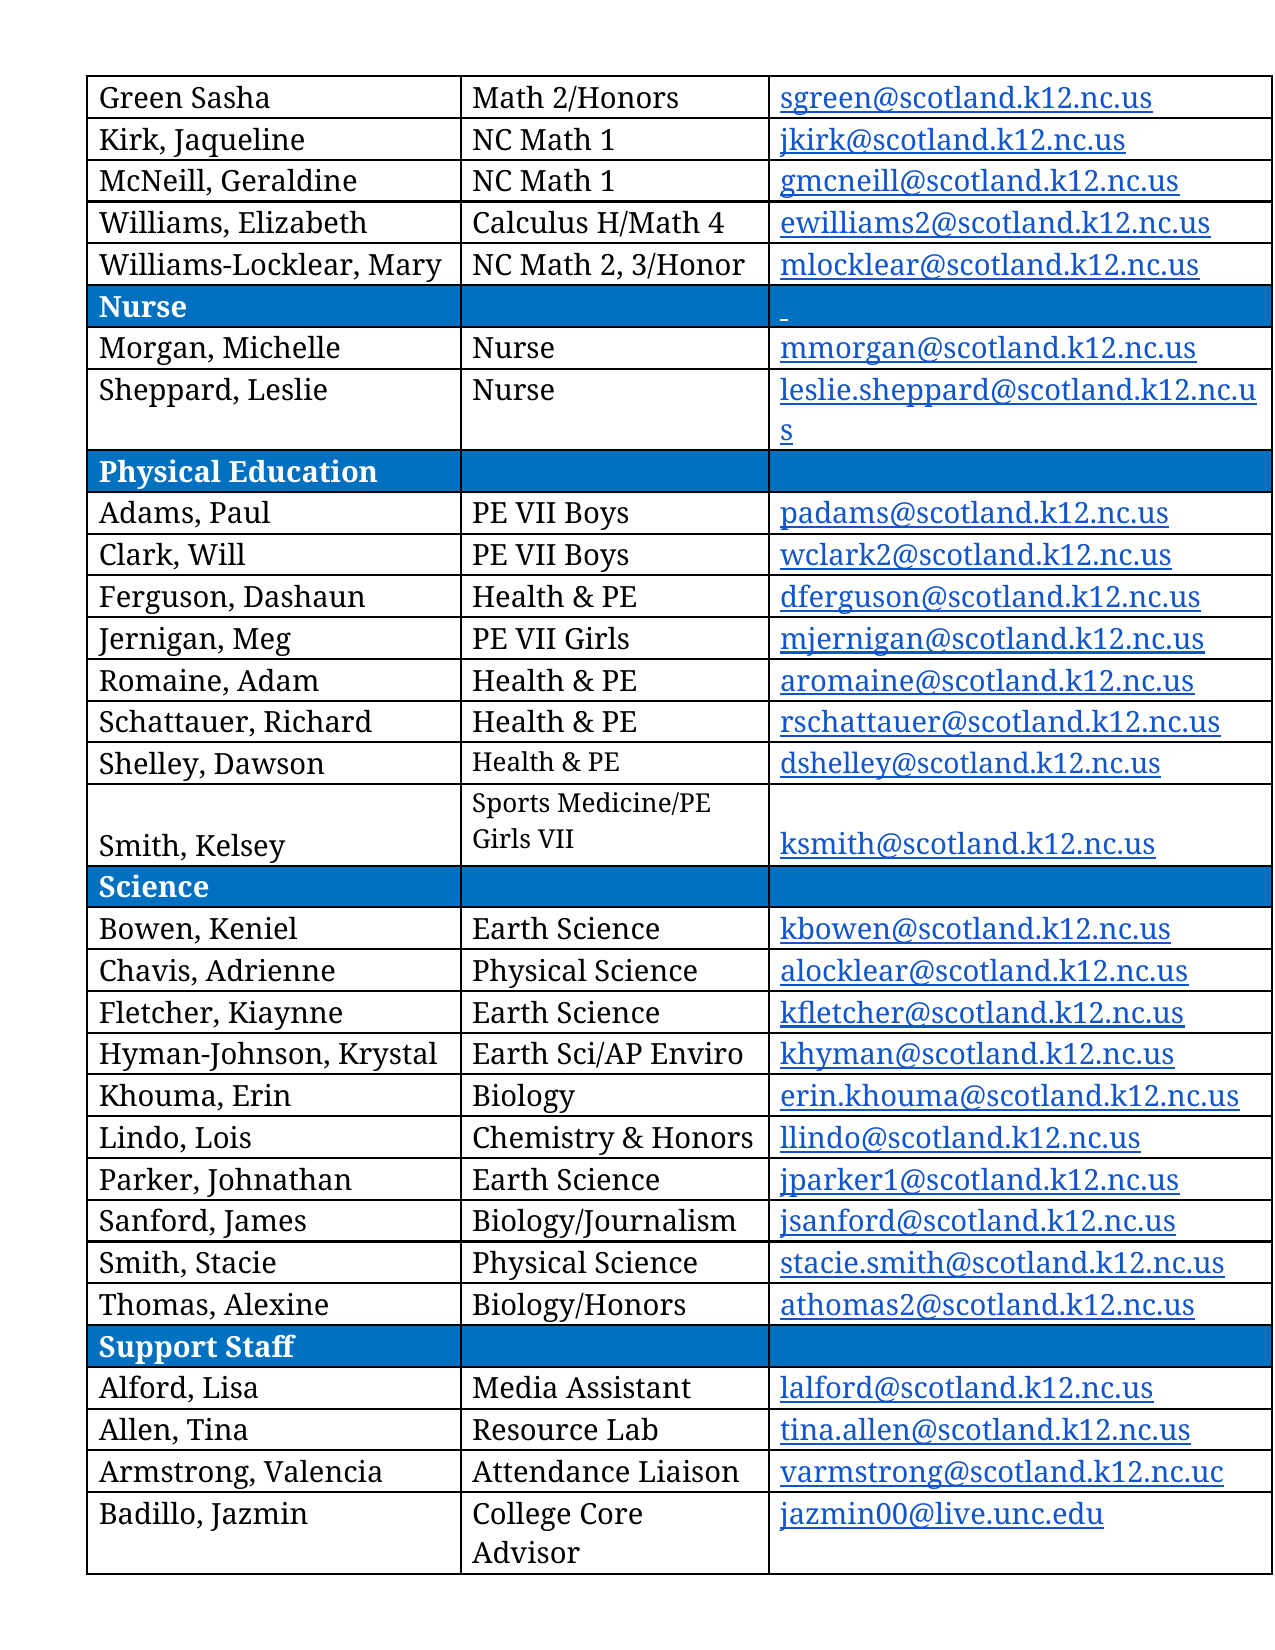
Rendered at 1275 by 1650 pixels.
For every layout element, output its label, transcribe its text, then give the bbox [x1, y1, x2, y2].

table_cell Nurse [462, 370, 768, 449]
table_cell dferguson@scotland.k12.nc.us [770, 576, 1271, 616]
table_cell mlocklear@scotland.k12.nc.us [770, 244, 1271, 284]
table_cell athomas2@scotland.k12.nc.us [770, 1284, 1271, 1324]
table_cell [770, 1326, 1271, 1366]
table_cell Sports Medicine/PE Girls VII [462, 785, 768, 864]
table_cell Adams, Paul [88, 493, 460, 532]
table_cell rschattauer@scotland.k12.nc.us [770, 702, 1271, 741]
table_cell ewilliams2@scotland.k12.nc.us [770, 203, 1271, 242]
table_cell Science [88, 867, 460, 906]
table_cell Williams-Locklear, Mary [88, 244, 460, 284]
table_cell Kirk, Jaqueline [88, 119, 460, 158]
table_cell Media Assistant [462, 1368, 768, 1407]
table_cell Math 2/Honors [462, 77, 768, 117]
table_cell varmstrong@scotland.k12.nc.uc [770, 1451, 1271, 1491]
table_cell tina.allen@scotland.k12.nc.us [770, 1410, 1271, 1449]
table_cell Green Sasha [88, 77, 460, 117]
table_cell McNeill, Geraldine [88, 161, 460, 200]
table_cell stacie.smith@scotland.k12.nc.us [770, 1243, 1271, 1282]
table_cell Physical Science [462, 1243, 768, 1282]
table_cell Khouma, Erin [88, 1075, 460, 1115]
table_cell Schattauer, Richard [88, 702, 460, 741]
table_cell Sheppard, Leslie [88, 370, 460, 449]
table_cell Williams, Elizabeth [88, 203, 460, 242]
table_cell Biology/Honors [462, 1284, 768, 1324]
table_cell Alford, Lisa [88, 1368, 460, 1407]
table_cell Earth Science [462, 992, 768, 1032]
table_cell Lindo, Lois [88, 1117, 460, 1157]
table_cell Biology/Journalism [462, 1201, 768, 1240]
table_cell sgreen@scotland.k12.nc.us [770, 77, 1271, 117]
table_cell PE VII Boys [462, 535, 768, 574]
table_cell leslie.sheppard@scotland.k12.nc.us [770, 370, 1271, 449]
table_cell jkirk@scotland.k12.nc.us [770, 119, 1271, 158]
table_cell Health & PE [462, 576, 768, 616]
table_cell Clark, Will [88, 535, 460, 574]
table_cell [770, 867, 1271, 906]
table_cell Allen, Tina [88, 1410, 460, 1449]
table_cell aromaine@scotland.k12.nc.us [770, 660, 1271, 699]
table_cell Fletcher, Kiaynne [88, 992, 460, 1032]
table_cell llindo@scotland.k12.nc.us [770, 1117, 1271, 1157]
table_cell [770, 451, 1271, 491]
table_cell Resource Lab [462, 1410, 768, 1449]
table_cell [462, 286, 768, 326]
table_cell Thomas, Alexine [88, 1284, 460, 1324]
table_cell kfletcher@scotland.k12.nc.us [770, 992, 1271, 1032]
table_cell Chemistry & Honors [462, 1117, 768, 1157]
table_cell Smith, Kelsey [88, 785, 460, 864]
table_cell Jernigan, Meg [88, 618, 460, 658]
table_cell Sanford, James [88, 1201, 460, 1240]
table_cell PE VII Girls [462, 618, 768, 658]
table_cell mjernigan@scotland.k12.nc.us [770, 618, 1271, 658]
table_cell Shelley, Dawson [88, 743, 460, 783]
table_cell Smith, Stacie [88, 1243, 460, 1282]
table_cell padams@scotland.k12.nc.us [770, 493, 1271, 532]
table_cell PE VII Boys [462, 493, 768, 532]
table_cell Chavis, Adrienne [88, 950, 460, 990]
table_cell khyman@scotland.k12.nc.us [770, 1034, 1271, 1073]
table_cell Hyman-Johnson, Krystal [88, 1034, 460, 1073]
table_cell kbowen@scotland.k12.nc.us [770, 908, 1271, 948]
table_cell Nurse [88, 286, 460, 326]
table_cell Calculus H/Math 4 [462, 203, 768, 242]
table_cell ksmith@scotland.k12.nc.us [770, 785, 1271, 864]
table_cell dshelley@scotland.k12.nc.us [770, 743, 1271, 783]
table_cell Biology [462, 1075, 768, 1115]
table_cell jazmin00@live.unc.edu [770, 1493, 1271, 1572]
table_cell Physical Education [88, 451, 460, 491]
table_cell gmcneill@scotland.k12.nc.us [770, 161, 1271, 200]
table_cell NC Math 1 [462, 119, 768, 158]
table_cell Earth Sci/AP Enviro [462, 1034, 768, 1073]
table_cell Bowen, Keniel [88, 908, 460, 948]
table_cell [462, 867, 768, 906]
table_cell [770, 286, 1271, 326]
table_cell Attendance Liaison [462, 1451, 768, 1491]
table_cell Physical Science [462, 950, 768, 990]
table_cell Badillo, Jazmin [88, 1493, 460, 1572]
table_cell alocklear@scotland.k12.nc.us [770, 950, 1271, 990]
table_cell NC Math 1 [462, 161, 768, 200]
table_cell [462, 1326, 768, 1366]
table_cell Morgan, Michelle [88, 328, 460, 367]
table_cell Romaine, Adam [88, 660, 460, 699]
table_cell jsanford@scotland.k12.nc.us [770, 1201, 1271, 1240]
table_cell College Core Advisor [462, 1493, 768, 1572]
table_cell NC Math 2, 3/Honor [462, 244, 768, 284]
table_cell Health & PE [462, 660, 768, 699]
table_cell Health & PE [462, 743, 768, 783]
table_cell Ferguson, Dashaun [88, 576, 460, 616]
table_cell Earth Science [462, 1159, 768, 1199]
table_cell Health & PE [462, 702, 768, 741]
table_cell Armstrong, Valencia [88, 1451, 460, 1491]
table_cell mmorgan@scotland.k12.nc.us [770, 328, 1271, 367]
table_cell Earth Science [462, 908, 768, 948]
table_cell Support Staff [88, 1326, 460, 1366]
table_cell Nurse [462, 328, 768, 367]
table_cell Parker, Johnathan [88, 1159, 460, 1199]
table_cell jparker1@scotland.k12.nc.us [770, 1159, 1271, 1199]
table_cell wclark2@scotland.k12.nc.us [770, 535, 1271, 574]
table_cell lalford@scotland.k12.nc.us [770, 1368, 1271, 1407]
table_cell [462, 451, 768, 491]
table_cell erin.khouma@scotland.k12.nc.us [770, 1075, 1271, 1115]
